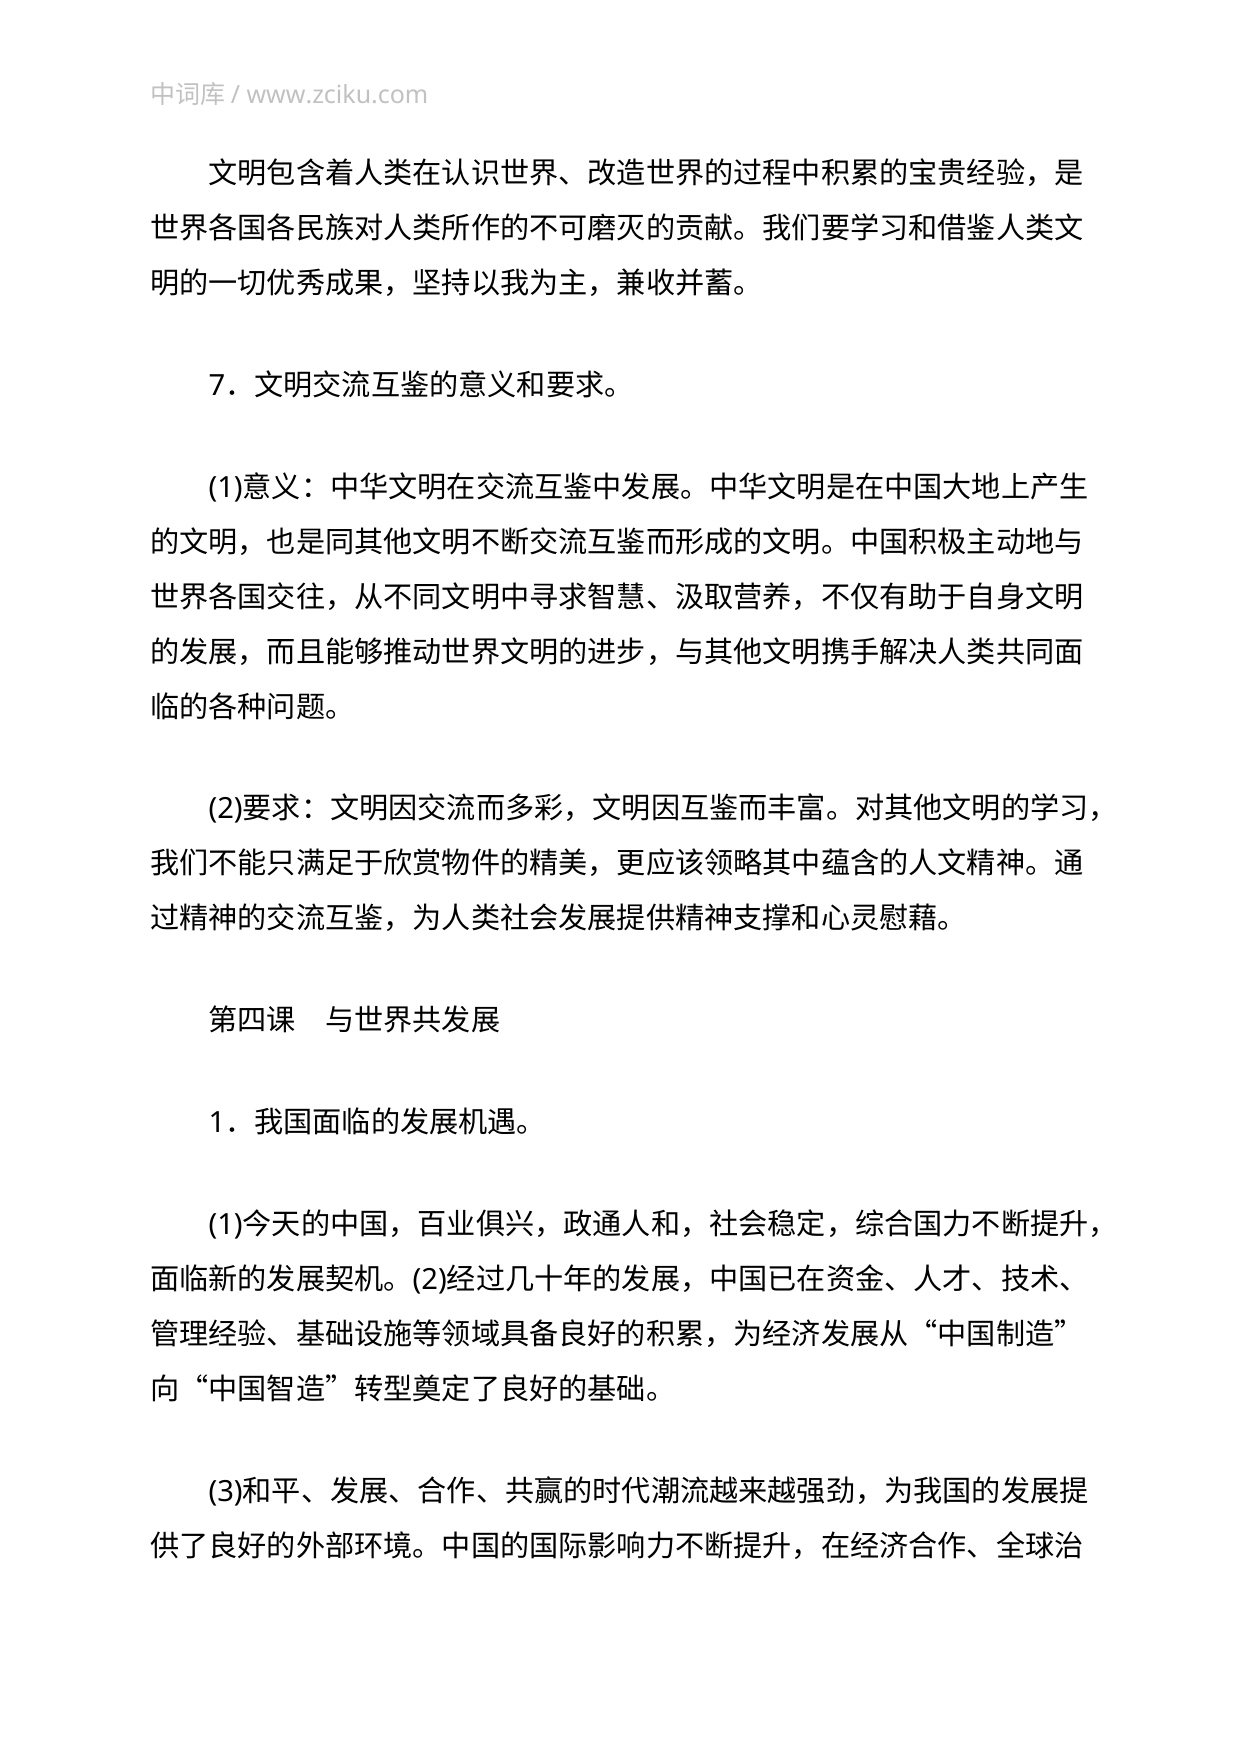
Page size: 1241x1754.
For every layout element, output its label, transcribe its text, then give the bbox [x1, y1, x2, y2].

text (2)要求：文明因交流而多彩，文明因互鉴而丰富。对其他文明的学习，我们不能只满足于欣赏物件的精美，更应该领略其中蕴含的人文精神。通过精神的交流互鉴，为人类社会发展提供精神支撑和心灵慰藉。 [150, 785, 1090, 937]
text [150, 1467, 1090, 1564]
text 文明包含着人类在认识世界、改造世界的过程中积累的宝贵经验，是世界各国各民族对人类所作的不可磨灭的贡献。我们要学习和借鉴人类文明的一切优秀成果，坚持以我为主，兼收并蓄。 [150, 150, 1090, 302]
text 第四课 与世界共发展 [150, 997, 1090, 1039]
text (1)今天的中国，百业俱兴，政通人和，社会稳定，综合国力不断提升，面临新的发展契机。(2)经过几十年的发展，中国已在资金、人才、技术、管理经验、基础设施等领域具备良好的积累，为经济发展从“中国制造”向“中国智造”转型奠定了良好的基础。 [150, 1200, 1090, 1408]
text (1)意义：中华文明在交流互鉴中发展。中华文明是在中国大地上产生的文明，也是同其他文明不断交流互鉴而形成的文明。中国积极主动地与世界各国交往，从不同文明中寻求智慧、汲取营养，不仅有助于自身文明的发展，而且能够推动世界文明的进步，与其他文明携手解决人类共同面临的各种问题。 [150, 463, 1090, 726]
text 1．我国面临的发展机遇。 [150, 1098, 1090, 1141]
text 7．文明交流互鉴的意义和要求。 [150, 362, 1090, 404]
